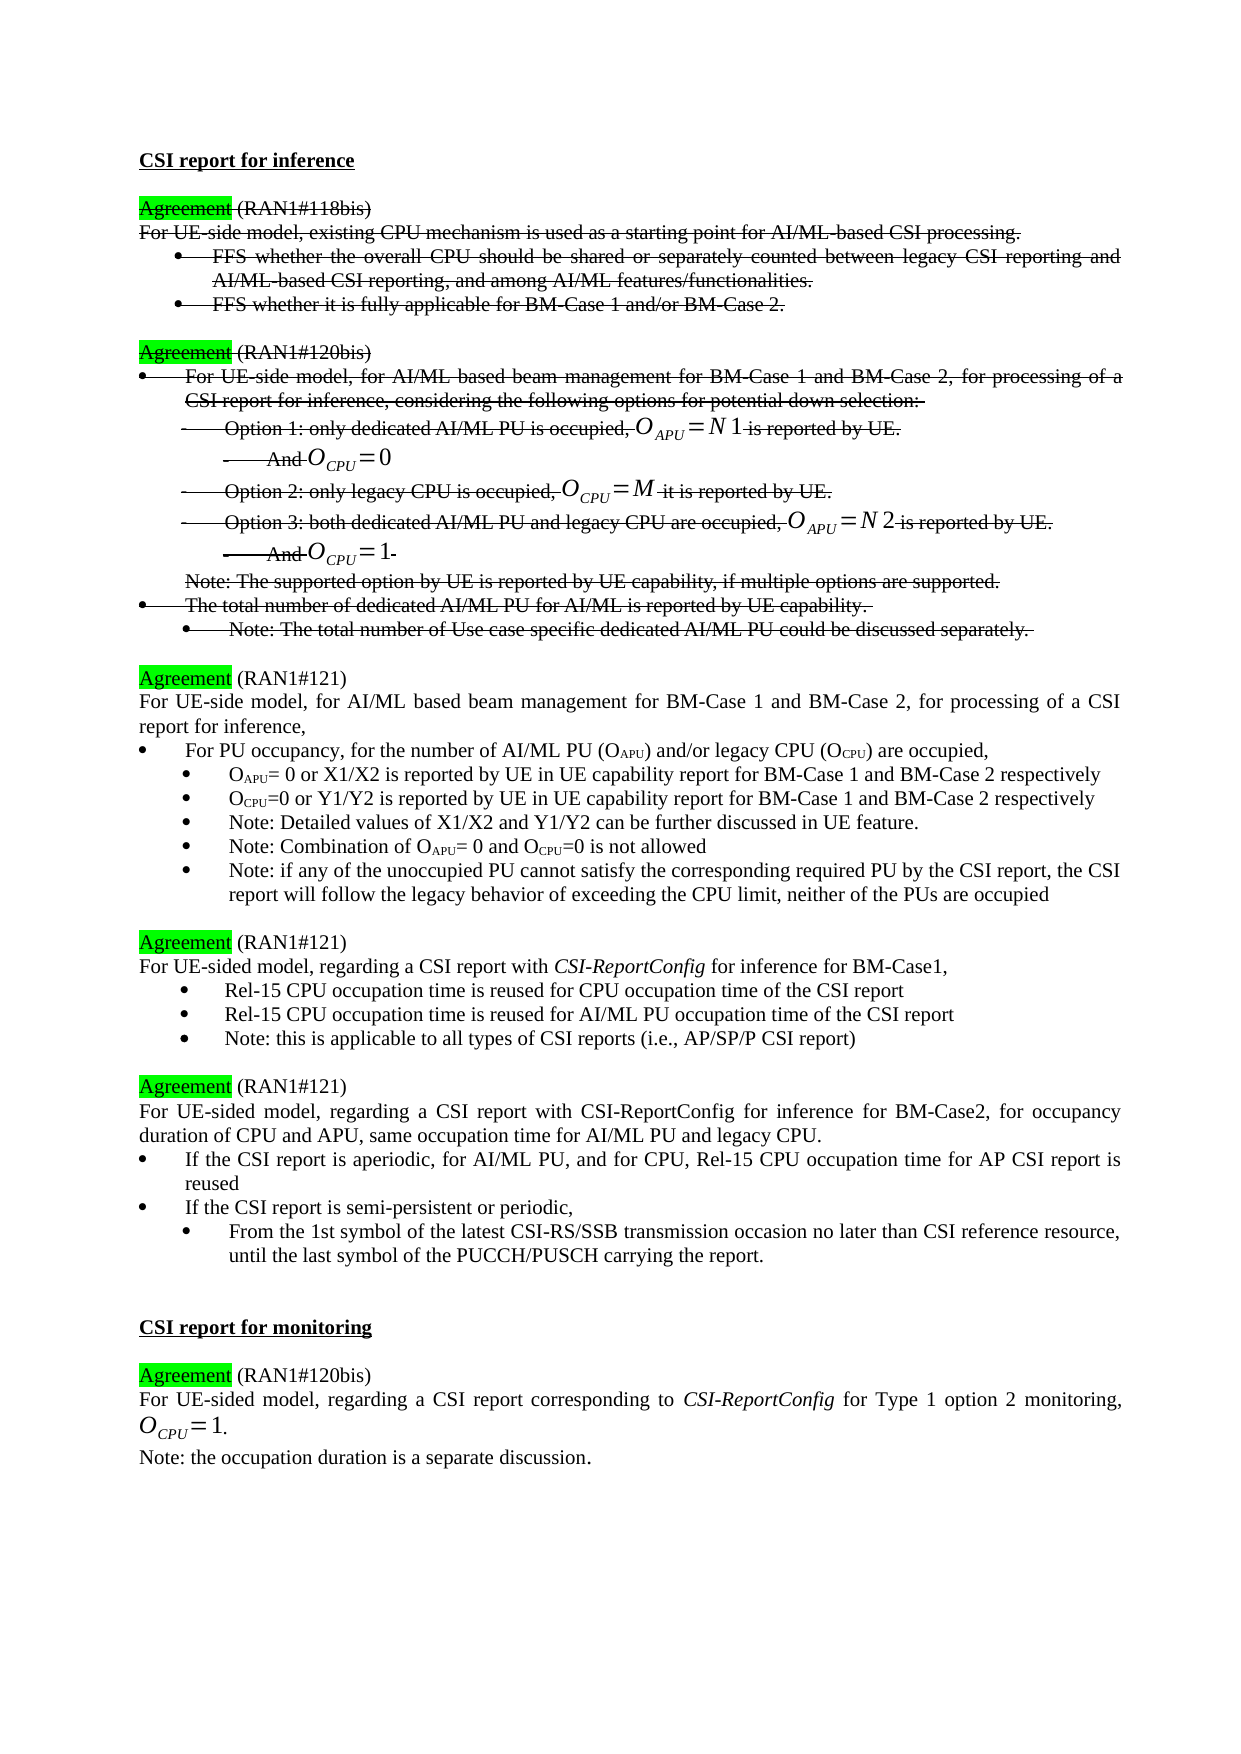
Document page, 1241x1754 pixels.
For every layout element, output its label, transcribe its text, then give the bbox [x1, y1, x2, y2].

list Option 1: only dedicated AI/ML PU is occupied, is reported by UE. [181, 412, 1122, 444]
list Note: if any of the unoccupied PU cannot satisfy the corresponding required PU by the CSI report, the CSI report will follow the legacy behavior of exceeding the CPU limit, neither of the PUs are occupied [183, 858, 1122, 906]
text Agreement (RAN1#120bis) [232, 1363, 1122, 1387]
list Rel-15 CPU occupation time is reused for CPU occupation time of the CSI report [181, 978, 1122, 1002]
list If the CSI report is semi-persistent or periodic, [139, 1195, 1122, 1219]
list Note: this is applicable to all types of CSI reports (i.e., AP/SP/P CSI report) [181, 1026, 1122, 1050]
list FFS whether it is fully applicable for BM-Case 1 and/or BM-Case 2. [174, 292, 1122, 316]
text CSI report for monitoring [139, 1315, 1122, 1339]
text Agreement (RAN1#121) [232, 665, 1122, 689]
list Option 2: only legacy CPU is occupied, it is reported by UE. [181, 475, 1122, 506]
text CSI report for inference [139, 148, 1122, 172]
text Agreement (RAN1#118bis) [232, 196, 1122, 220]
text Agreement (RAN1#121) [232, 930, 1122, 954]
list And [222, 538, 1122, 569]
text Note: the occupation duration is a separate discussion. [139, 1443, 1122, 1469]
list FFS whether the overall CPU should be shared or separately counted between legacy CSI reporting and AI/ML-based CSI reporting, and among AI/ML features/functionalities. [174, 244, 1122, 292]
list Note: The total number of Use case specific dedicated AI/ML PU could be discussed separately. [183, 617, 1122, 641]
list OAPU= 0 or X1/X2 is reported by UE in UE capability report for BM-Case 1 and BM-Case 2 respectively [183, 762, 1122, 786]
list For UE-side model, for AI/ML based beam management for BM-Case 1 and BM-Case 2, for processing of a CSI report for inference, considering the following options for potential down selection: [139, 378, 1122, 412]
text For UE-side model, for AI/ML based beam management for BM-Case 1 and BM-Case 2, for processing of a CSI report for inference, [139, 689, 1122, 738]
list If the CSI report is aperiodic, for AI/ML PU, and for CPU, Rel-15 CPU occupation time for AP CSI report is reused [139, 1147, 1122, 1195]
text For UE-sided model, regarding a CSI report corresponding to CSI-ReportConfig for Type 1 option 2 monitoring, . [139, 1387, 1122, 1443]
list Rel-15 CPU occupation time is reused for AI/ML PU occupation time of the CSI report [181, 1002, 1122, 1026]
list For PU occupancy, for the number of AI/ML PU (OAPU) and/or legacy CPU (OCPU) are occupied, [139, 738, 1122, 762]
text For UE-sided model, regarding a CSI report with CSI-ReportConfig for inference for BM-Case2, for occupancy duration of CPU and APU, same occupation time for AI/ML PU and legacy CPU. [139, 1098, 1122, 1147]
list From the 1st symbol of the latest CSI-RS/SSB transmission occasion no later than CSI reference resource, until the last symbol of the PUCCH/PUSCH carrying the report. [183, 1219, 1122, 1267]
list And [222, 444, 1122, 475]
list The total number of dedicated AI/ML PU for AI/ML is reported by UE capability. [139, 593, 1122, 617]
text For UE-sided model, regarding a CSI report with CSI-ReportConfig for inference for BM-Case1, [139, 954, 1122, 978]
text Agreement (RAN1#121) [139, 1074, 1122, 1098]
text Note: The supported option by UE is reported by UE capability, if multiple options are supported. [139, 569, 1122, 593]
list Note: Detailed values of X1/X2 and Y1/Y2 can be further discussed in UE feature. [183, 810, 1122, 834]
list OCPU=0 or Y1/Y2 is reported by UE in UE capability report for BM-Case 1 and BM-Case 2 respectively [183, 786, 1122, 810]
text For UE-side model, existing CPU mechanism is used as a starting point for AI/ML-based CSI processing. [139, 220, 1122, 244]
list Option 3: both dedicated AI/ML PU and legacy CPU are occupied, is reported by UE. [181, 506, 1122, 538]
list Note: Combination of OAPU= 0 and OCPU=0 is not allowed [183, 834, 1122, 858]
text Agreement (RAN1#120bis) [232, 340, 1122, 364]
list For UE-side model, for AI/ML based beam management for BM-Case 1 and BM-Case 2, for processing of a CSI report for inference, considering the following options for potential down selection: [139, 364, 1122, 377]
